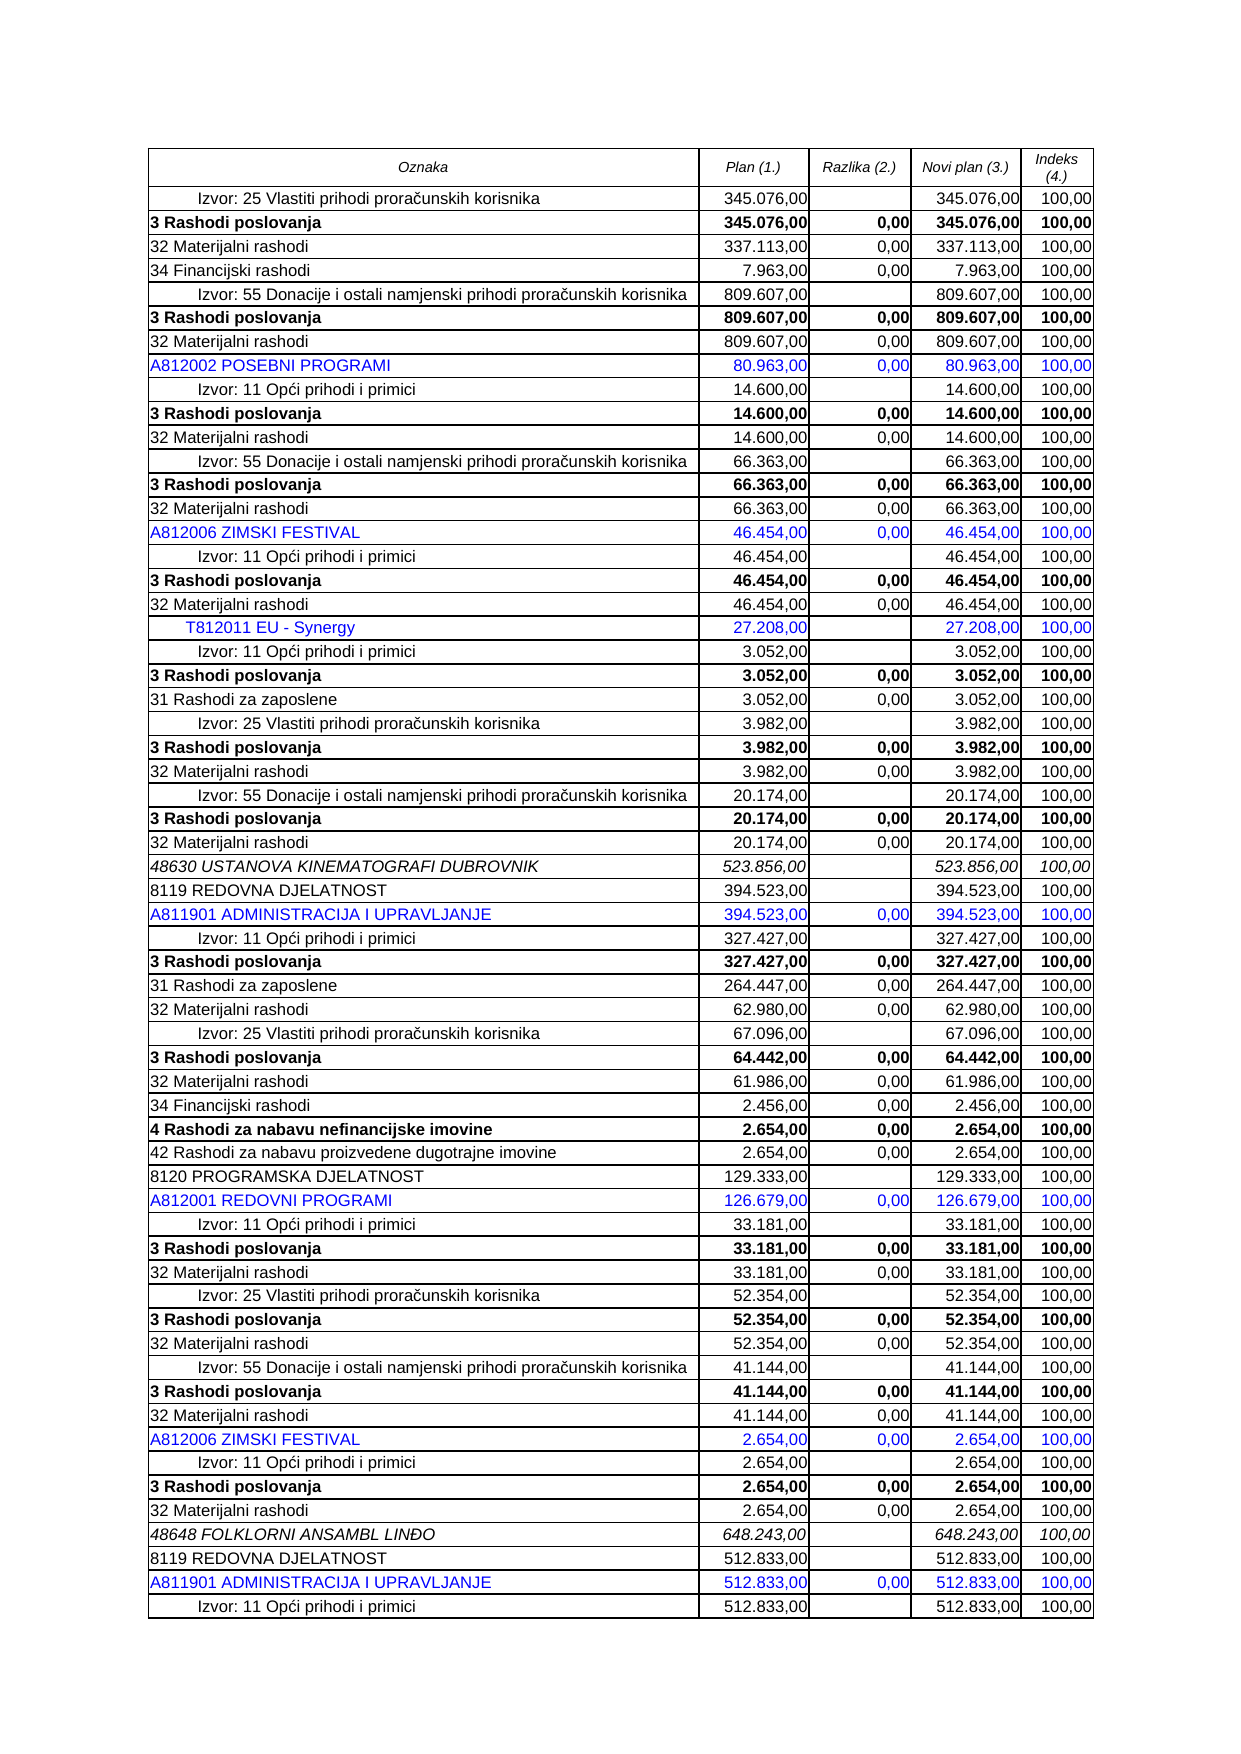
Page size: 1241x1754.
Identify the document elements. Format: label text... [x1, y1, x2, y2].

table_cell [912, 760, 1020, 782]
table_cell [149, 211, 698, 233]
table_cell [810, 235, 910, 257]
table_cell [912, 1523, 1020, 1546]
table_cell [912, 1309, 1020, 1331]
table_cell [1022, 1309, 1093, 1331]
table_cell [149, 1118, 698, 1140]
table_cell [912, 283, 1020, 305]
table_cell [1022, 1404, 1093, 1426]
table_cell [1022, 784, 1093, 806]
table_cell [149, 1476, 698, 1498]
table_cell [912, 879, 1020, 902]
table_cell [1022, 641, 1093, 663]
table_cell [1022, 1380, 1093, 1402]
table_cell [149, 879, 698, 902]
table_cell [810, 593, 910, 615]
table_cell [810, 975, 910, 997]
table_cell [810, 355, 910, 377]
table_header Plan (1.) [700, 149, 808, 186]
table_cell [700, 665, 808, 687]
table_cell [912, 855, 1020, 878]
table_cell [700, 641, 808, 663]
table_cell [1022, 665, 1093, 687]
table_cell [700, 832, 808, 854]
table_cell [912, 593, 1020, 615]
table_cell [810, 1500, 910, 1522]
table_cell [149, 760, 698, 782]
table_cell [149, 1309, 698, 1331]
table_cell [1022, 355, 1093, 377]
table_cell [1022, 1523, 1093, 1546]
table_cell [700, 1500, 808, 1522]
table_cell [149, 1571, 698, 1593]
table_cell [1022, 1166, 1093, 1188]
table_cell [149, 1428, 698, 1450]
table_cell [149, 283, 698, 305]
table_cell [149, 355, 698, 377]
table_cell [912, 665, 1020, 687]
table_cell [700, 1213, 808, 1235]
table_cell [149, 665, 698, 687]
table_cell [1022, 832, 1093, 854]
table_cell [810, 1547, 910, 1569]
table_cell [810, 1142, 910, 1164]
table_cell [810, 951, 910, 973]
table_header Oznaka [149, 149, 698, 186]
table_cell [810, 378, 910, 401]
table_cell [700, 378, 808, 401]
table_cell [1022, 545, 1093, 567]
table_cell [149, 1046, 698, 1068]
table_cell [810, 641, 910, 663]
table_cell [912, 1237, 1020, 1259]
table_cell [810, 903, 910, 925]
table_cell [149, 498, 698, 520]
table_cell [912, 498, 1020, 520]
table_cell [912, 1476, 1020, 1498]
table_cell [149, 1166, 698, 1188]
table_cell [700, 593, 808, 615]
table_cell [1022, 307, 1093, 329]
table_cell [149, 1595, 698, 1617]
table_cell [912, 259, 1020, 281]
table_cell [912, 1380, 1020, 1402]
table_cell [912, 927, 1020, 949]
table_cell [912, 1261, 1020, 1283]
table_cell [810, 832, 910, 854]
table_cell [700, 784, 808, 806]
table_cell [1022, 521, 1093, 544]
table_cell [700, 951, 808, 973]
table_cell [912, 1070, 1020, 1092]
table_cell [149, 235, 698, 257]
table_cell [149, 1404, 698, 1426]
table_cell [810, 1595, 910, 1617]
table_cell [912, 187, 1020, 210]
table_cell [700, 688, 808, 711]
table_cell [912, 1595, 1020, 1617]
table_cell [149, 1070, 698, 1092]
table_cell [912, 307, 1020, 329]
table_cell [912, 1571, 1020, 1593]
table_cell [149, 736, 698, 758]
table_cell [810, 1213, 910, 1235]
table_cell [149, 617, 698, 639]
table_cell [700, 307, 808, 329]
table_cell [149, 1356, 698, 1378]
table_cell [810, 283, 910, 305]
table_header Razlika (2.) [810, 149, 910, 186]
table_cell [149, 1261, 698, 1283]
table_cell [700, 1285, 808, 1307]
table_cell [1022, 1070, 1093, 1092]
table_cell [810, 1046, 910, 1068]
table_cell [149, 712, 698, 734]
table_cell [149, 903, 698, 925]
table_header Indeks (4.) [1022, 149, 1093, 186]
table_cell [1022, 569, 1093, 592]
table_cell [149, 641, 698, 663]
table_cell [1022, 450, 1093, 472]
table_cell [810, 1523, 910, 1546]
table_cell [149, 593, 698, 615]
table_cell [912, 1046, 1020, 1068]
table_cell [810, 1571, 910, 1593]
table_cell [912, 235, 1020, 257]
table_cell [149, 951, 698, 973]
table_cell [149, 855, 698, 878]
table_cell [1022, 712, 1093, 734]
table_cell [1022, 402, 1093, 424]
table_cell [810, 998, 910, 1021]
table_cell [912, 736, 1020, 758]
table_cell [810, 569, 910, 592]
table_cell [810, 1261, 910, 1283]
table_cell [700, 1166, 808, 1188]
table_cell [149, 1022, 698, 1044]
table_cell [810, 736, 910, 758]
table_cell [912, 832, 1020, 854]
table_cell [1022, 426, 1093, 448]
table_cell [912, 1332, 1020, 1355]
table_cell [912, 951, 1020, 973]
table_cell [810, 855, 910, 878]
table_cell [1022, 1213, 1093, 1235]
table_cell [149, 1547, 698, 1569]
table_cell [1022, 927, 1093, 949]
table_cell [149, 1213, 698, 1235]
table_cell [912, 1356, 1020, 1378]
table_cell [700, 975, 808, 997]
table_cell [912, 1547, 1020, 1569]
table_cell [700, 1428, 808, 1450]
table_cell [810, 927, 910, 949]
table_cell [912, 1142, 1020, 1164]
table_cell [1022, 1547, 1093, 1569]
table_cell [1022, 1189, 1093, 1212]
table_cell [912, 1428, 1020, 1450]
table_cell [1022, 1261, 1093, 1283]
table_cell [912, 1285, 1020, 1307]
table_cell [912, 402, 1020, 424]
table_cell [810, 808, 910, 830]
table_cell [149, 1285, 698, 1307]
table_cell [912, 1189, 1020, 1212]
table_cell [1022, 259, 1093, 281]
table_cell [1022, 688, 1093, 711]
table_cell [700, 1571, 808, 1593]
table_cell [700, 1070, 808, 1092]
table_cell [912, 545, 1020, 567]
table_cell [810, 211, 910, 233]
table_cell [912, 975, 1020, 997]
table_header Novi plan (3.) [912, 149, 1020, 186]
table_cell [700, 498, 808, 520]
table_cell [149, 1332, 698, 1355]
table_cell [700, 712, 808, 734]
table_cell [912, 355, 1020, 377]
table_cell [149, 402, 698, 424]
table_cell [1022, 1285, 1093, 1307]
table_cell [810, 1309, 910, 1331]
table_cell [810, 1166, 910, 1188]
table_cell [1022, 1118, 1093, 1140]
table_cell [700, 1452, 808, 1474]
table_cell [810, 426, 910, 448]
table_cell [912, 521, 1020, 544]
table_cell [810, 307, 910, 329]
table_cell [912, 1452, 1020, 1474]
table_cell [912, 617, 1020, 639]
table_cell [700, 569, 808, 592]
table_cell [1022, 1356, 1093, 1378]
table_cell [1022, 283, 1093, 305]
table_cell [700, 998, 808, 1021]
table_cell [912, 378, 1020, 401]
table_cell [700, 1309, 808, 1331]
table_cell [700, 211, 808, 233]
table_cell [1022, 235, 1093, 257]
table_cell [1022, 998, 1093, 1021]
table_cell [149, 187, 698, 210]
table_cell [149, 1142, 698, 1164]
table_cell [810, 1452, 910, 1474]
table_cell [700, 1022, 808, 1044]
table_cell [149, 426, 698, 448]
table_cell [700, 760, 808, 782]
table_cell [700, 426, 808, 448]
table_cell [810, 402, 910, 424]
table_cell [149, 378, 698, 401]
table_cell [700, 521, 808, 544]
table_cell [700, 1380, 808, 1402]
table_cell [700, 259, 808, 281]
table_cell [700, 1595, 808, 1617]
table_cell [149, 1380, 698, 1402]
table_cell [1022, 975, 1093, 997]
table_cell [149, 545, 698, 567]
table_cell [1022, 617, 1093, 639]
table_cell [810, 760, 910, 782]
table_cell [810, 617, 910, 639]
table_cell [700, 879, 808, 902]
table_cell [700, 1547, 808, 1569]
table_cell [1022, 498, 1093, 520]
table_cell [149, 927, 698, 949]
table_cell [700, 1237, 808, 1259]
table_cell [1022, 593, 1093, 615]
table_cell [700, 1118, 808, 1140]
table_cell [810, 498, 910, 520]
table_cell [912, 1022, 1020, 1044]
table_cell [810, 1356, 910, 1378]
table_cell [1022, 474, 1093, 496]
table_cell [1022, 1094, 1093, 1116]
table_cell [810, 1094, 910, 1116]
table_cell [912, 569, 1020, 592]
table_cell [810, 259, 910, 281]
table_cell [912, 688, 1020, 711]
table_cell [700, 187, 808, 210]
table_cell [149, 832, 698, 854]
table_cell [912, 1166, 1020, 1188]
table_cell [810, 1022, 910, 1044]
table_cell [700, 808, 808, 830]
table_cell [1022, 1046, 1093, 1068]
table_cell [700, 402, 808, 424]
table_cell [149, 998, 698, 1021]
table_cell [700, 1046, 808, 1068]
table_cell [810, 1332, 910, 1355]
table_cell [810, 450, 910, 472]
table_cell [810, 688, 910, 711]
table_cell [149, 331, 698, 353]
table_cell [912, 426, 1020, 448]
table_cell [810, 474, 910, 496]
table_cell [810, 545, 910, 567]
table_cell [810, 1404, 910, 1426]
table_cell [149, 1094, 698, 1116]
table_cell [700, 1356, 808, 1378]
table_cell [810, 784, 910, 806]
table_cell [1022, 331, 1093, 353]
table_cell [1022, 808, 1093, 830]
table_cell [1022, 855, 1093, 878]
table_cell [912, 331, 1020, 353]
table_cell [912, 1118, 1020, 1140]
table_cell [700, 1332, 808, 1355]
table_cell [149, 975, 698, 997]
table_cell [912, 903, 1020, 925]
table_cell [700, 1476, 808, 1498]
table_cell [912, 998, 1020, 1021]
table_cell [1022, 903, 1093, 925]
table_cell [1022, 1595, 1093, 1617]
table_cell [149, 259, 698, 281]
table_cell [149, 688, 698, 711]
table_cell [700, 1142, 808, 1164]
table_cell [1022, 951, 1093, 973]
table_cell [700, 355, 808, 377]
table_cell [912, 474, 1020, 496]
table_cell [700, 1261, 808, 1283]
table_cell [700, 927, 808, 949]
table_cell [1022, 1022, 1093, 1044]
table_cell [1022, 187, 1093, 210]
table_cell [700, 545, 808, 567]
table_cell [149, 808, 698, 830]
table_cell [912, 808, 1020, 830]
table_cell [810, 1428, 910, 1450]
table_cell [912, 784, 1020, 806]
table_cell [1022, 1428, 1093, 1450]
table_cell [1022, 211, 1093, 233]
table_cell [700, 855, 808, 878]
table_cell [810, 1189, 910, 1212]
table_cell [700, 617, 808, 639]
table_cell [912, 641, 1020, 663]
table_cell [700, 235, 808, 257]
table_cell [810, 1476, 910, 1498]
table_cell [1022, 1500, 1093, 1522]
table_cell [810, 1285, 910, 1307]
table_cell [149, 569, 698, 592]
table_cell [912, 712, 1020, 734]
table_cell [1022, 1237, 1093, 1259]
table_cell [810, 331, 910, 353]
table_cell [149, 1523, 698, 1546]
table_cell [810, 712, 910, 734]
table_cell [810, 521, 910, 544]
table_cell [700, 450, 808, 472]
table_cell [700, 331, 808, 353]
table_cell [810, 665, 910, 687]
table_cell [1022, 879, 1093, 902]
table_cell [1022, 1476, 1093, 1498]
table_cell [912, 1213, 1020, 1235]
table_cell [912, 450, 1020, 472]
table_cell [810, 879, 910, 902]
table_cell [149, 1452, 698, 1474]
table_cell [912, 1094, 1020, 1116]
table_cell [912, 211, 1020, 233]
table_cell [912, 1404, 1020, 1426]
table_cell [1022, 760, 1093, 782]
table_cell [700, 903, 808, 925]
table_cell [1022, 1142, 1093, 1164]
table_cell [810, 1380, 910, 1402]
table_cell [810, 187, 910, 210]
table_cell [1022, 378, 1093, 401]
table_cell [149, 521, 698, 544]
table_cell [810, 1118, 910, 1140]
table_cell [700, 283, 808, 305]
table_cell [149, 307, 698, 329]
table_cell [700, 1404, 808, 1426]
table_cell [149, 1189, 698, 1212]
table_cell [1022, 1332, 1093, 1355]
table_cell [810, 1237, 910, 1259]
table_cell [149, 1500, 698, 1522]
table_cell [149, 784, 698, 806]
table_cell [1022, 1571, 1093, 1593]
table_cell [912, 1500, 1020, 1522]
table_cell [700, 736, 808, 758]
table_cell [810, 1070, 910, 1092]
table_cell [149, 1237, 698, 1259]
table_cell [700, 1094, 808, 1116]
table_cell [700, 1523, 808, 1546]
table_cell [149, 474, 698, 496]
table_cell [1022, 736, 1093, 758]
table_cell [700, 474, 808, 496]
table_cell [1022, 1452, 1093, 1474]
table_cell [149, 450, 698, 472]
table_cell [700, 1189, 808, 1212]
